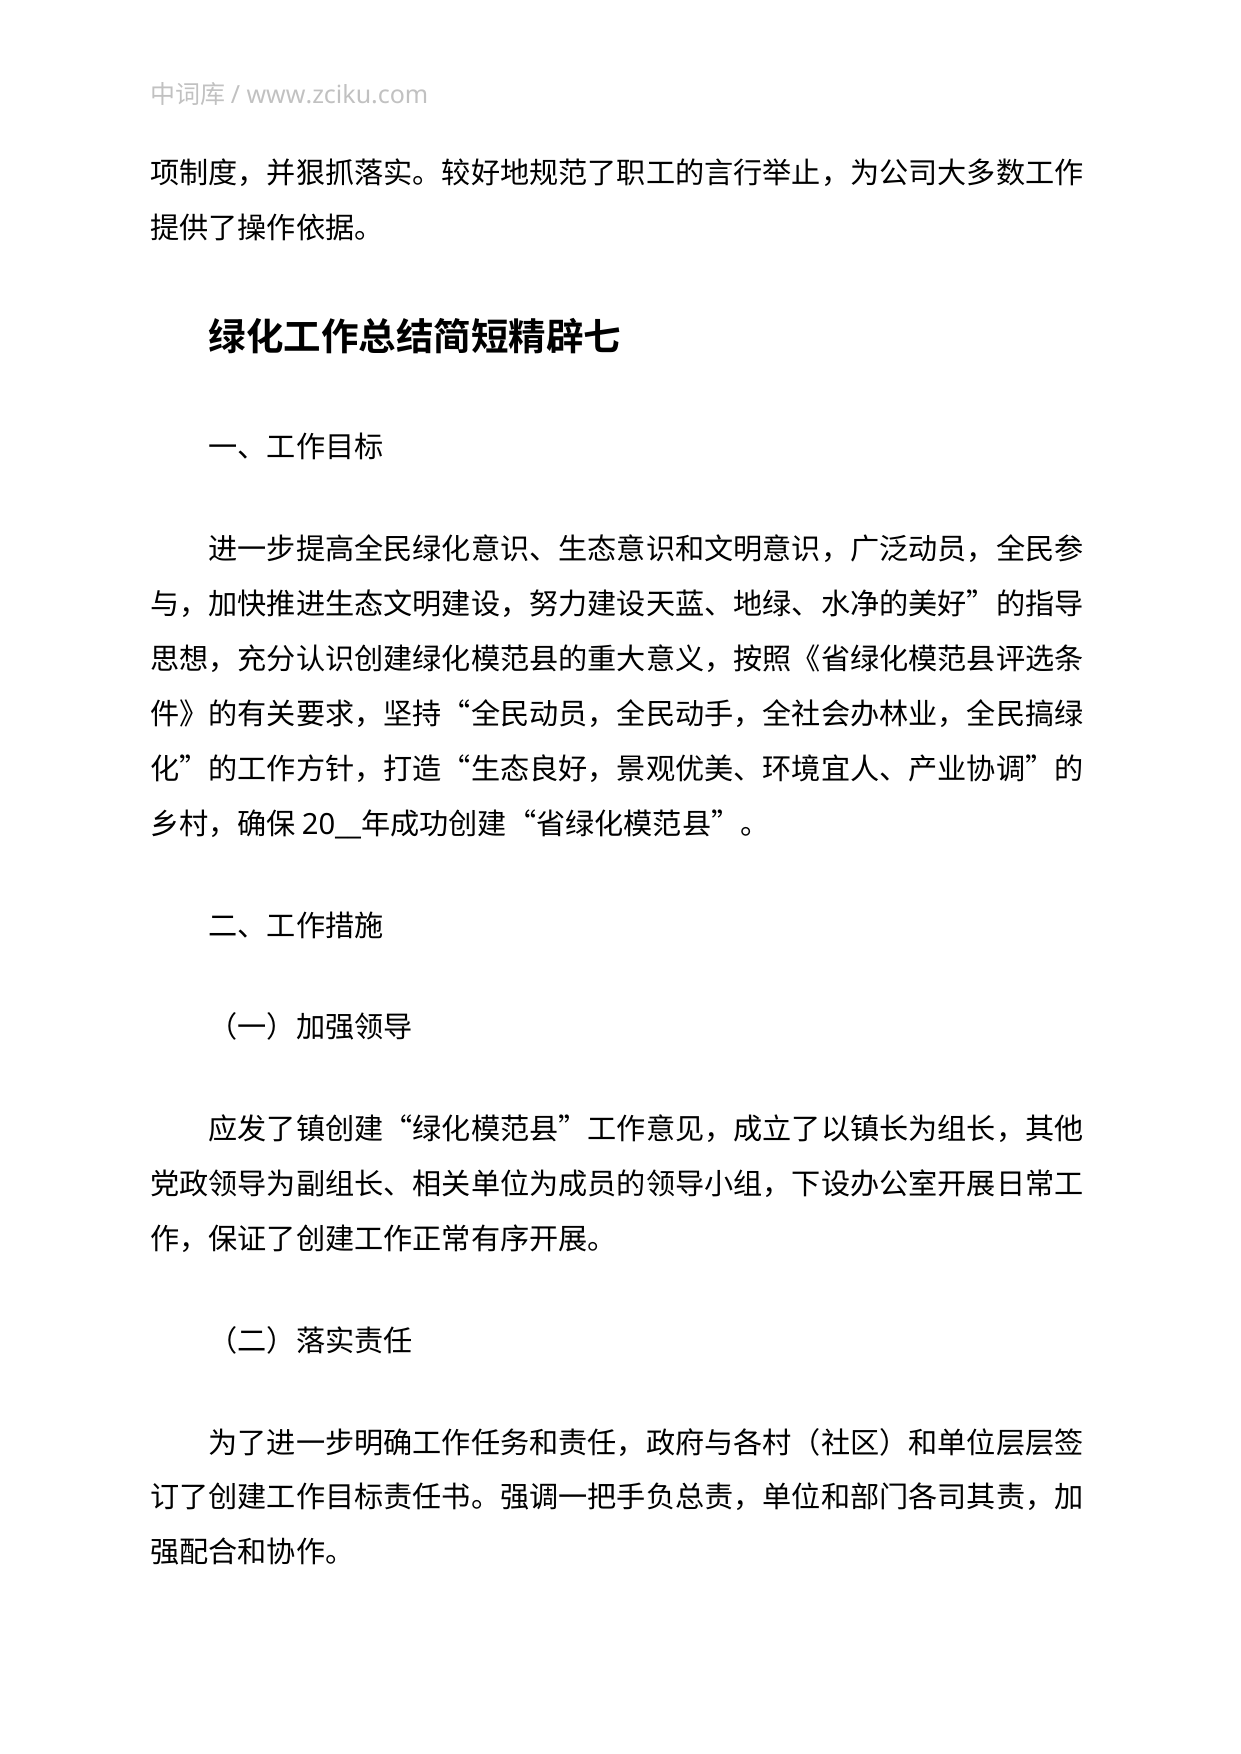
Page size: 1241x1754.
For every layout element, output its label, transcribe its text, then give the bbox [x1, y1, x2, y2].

text 绿化工作总结简短精辟七 [150, 307, 1090, 361]
text （二）落实责任 [150, 1317, 1090, 1360]
text 应发了镇创建“绿化模范县”工作意见，成立了以镇长为组长，其他党政领导为副组长、相关单位为成员的领导小组，下设办公室开展日常工作，保证了创建工作正常有序开展。 [150, 1106, 1090, 1258]
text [150, 150, 1090, 247]
text （一）加强领导 [150, 1004, 1090, 1046]
text 为了进一步明确工作任务和责任，政府与各村（社区）和单位层层签订了创建工作目标责任书。强调一把手负总责，单位和部门各司其责，加强配合和协作。 [150, 1419, 1090, 1571]
text 进一步提高全民绿化意识、生态意识和文明意识，广泛动员，全民参与，加快推进生态文明建设，努力建设天蓝、地绿、水净的美好”的指导思想，充分认识创建绿化模范县的重大意义，按照《省绿化模范县评选条件》的有关要求，坚持“全民动员，全民动手，全社会办林业，全民搞绿化”的工作方针，打造“生态良好，景观优美、环境宜人、产业协调”的乡村，确保20__年成功创建“省绿化模范县”。 [150, 526, 1090, 843]
text 二、工作措施 [150, 902, 1090, 944]
text 一、工作目标 [150, 424, 1090, 466]
